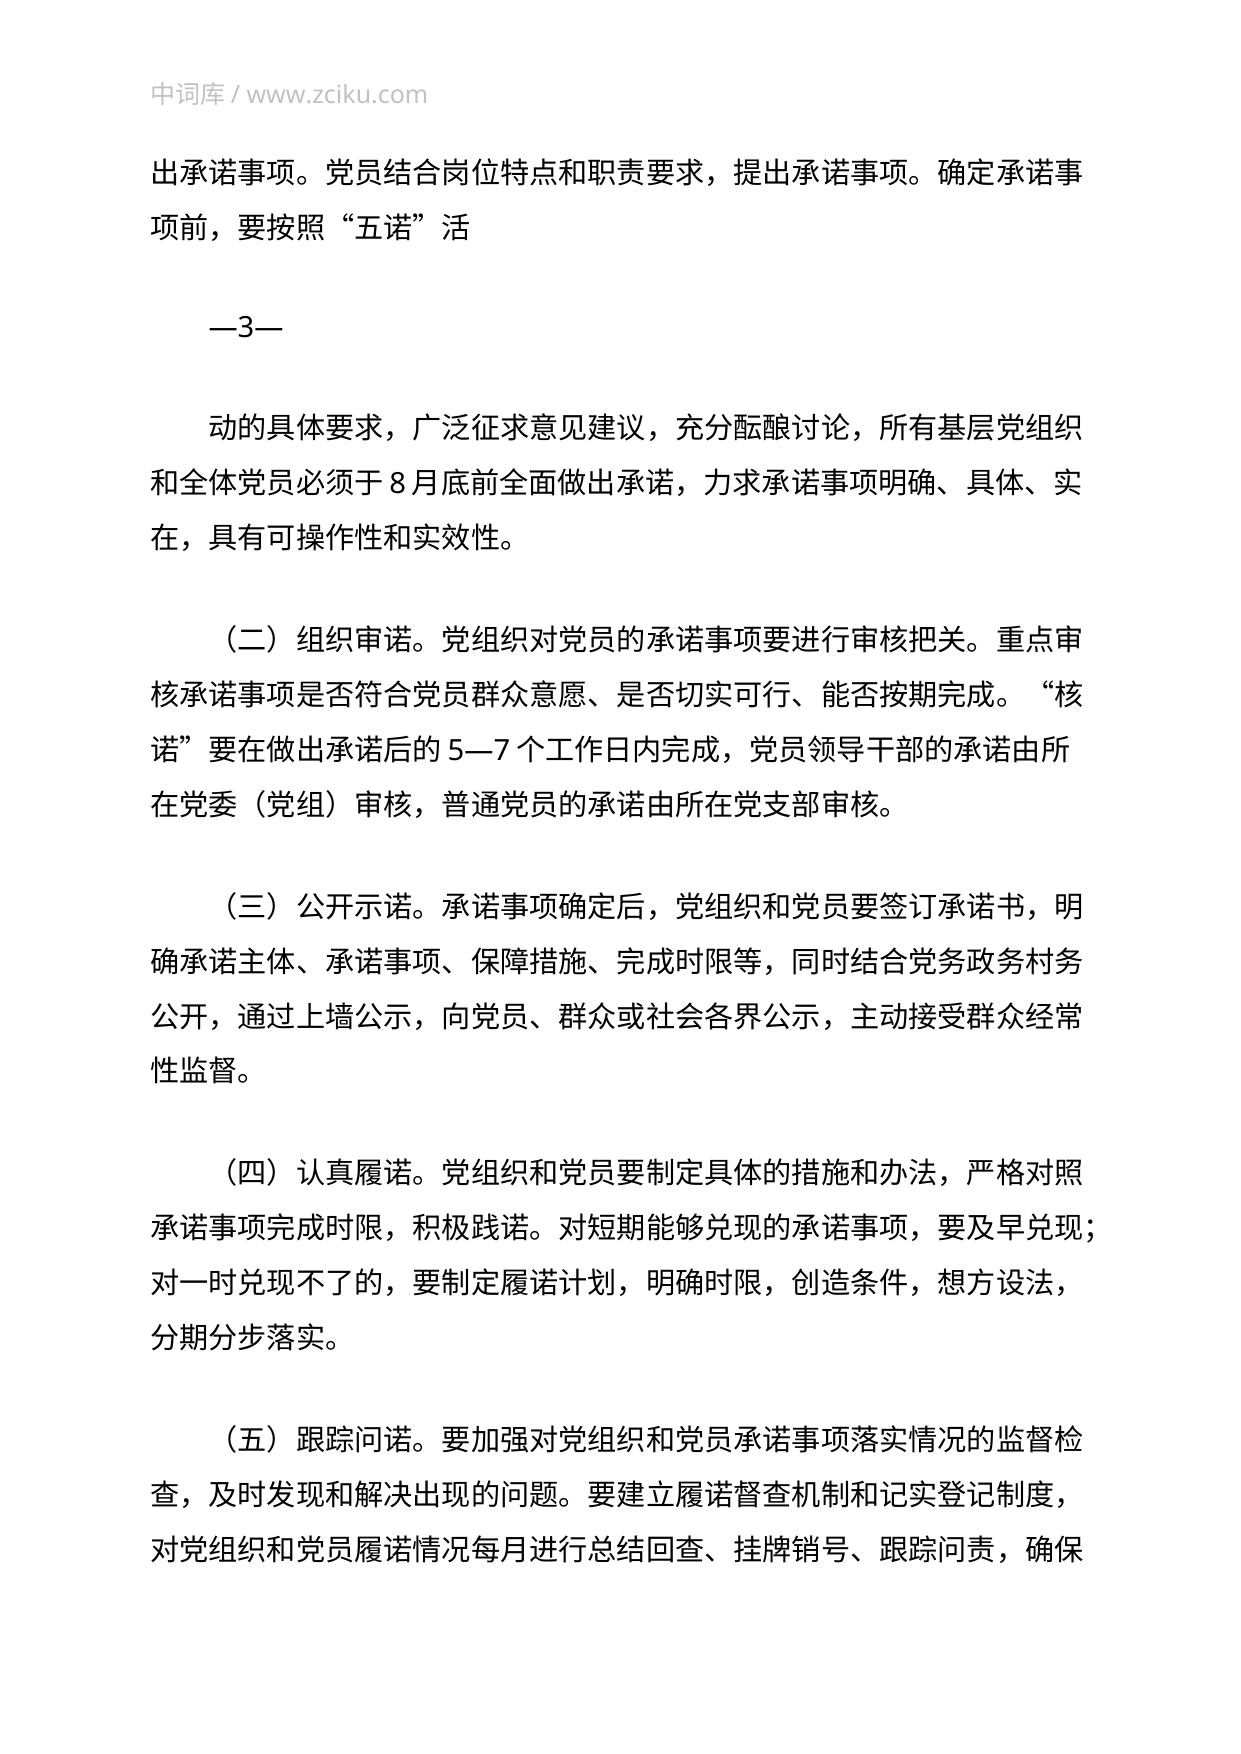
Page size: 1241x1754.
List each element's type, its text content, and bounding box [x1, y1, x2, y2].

text （二）组织审诺。党组织对党员的承诺事项要进行审核把关。重点审核承诺事项是否符合党员群众意愿、是否切实可行、能否按期完成。“核诺”要在做出承诺后的5—7个工作日内完成，党员领导干部的承诺由所在党委（党组）审核，普通党员的承诺由所在党支部审核。 [150, 617, 1090, 824]
text 动的具体要求，广泛征求意见建议，充分酝酿讨论，所有基层党组织和全体党员必须于8月底前全面做出承诺，力求承诺事项明确、具体、实在，具有可操作性和实效性。 [150, 405, 1090, 557]
text （四）认真履诺。党组织和党员要制定具体的措施和办法，严格对照承诺事项完成时限，积极践诺。对短期能够兑现的承诺事项，要及早兑现；对一时兑现不了的，要制定履诺计划，明确时限，创造条件，想方设法，分期分步落实。 [150, 1150, 1090, 1357]
text —3— [150, 307, 1090, 346]
text （三）公开示诺。承诺事项确定后，党组织和党员要签订承诺书，明确承诺主体、承诺事项、保障措施、完成时限等，同时结合党务政务村务公开，通过上墙公示，向党员、群众或社会各界公示，主动接受群众经常性监督。 [150, 883, 1090, 1090]
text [150, 150, 1090, 247]
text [150, 1416, 1090, 1568]
